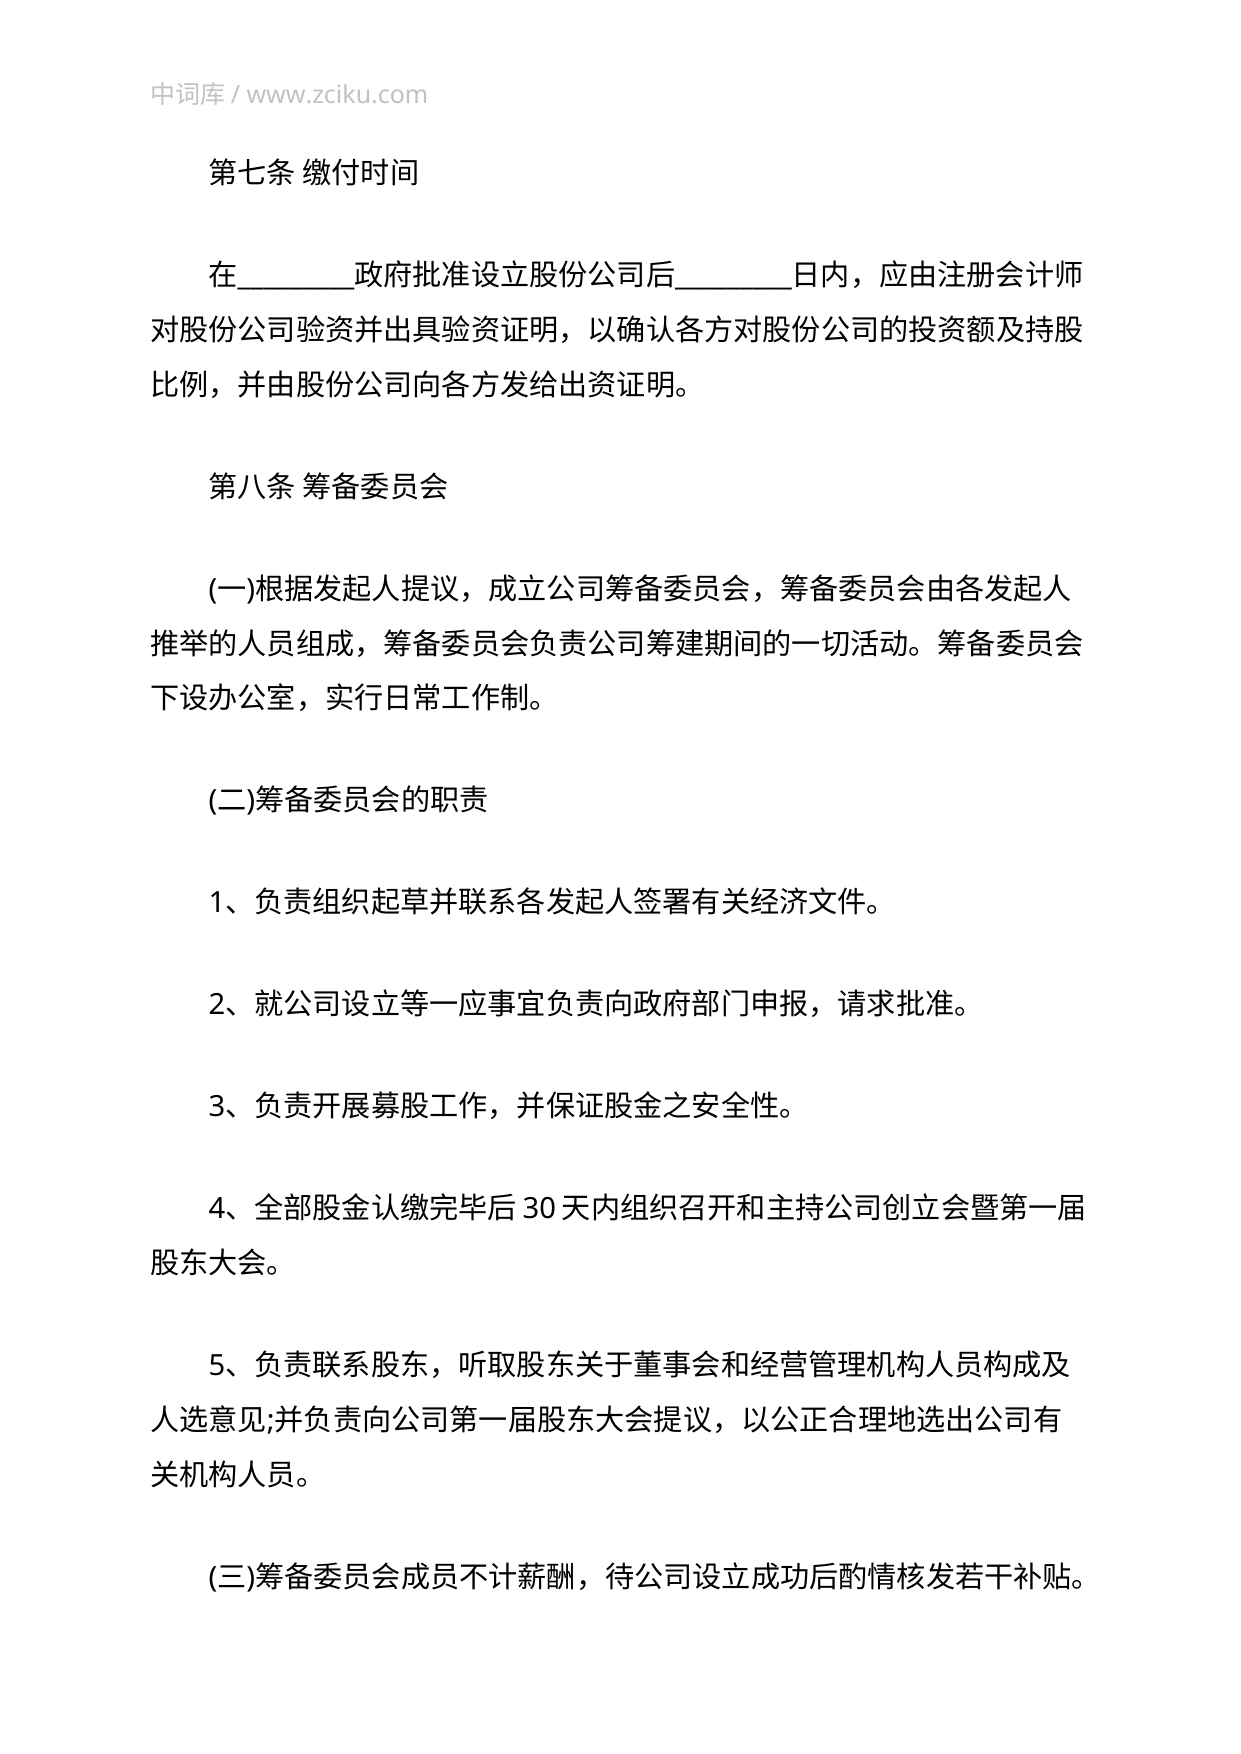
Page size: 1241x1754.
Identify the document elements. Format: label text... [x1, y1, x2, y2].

text 第七条 缴付时间 [150, 150, 1090, 192]
text (二)筹备委员会的职责 [150, 777, 1090, 819]
text 2、就公司设立等一应事宜负责向政府部门申报，请求批准。 [150, 981, 1090, 1023]
text 3、负责开展募股工作，并保证股金之安全性。 [150, 1083, 1090, 1125]
text 5、负责联系股东，听取股东关于董事会和经营管理机构人员构成及人选意见;并负责向公司第一届股东大会提议，以公正合理地选出公司有关机构人员。 [150, 1342, 1090, 1494]
text 4、全部股金认缴完毕后30天内组织召开和主持公司创立会暨第一届股东大会。 [150, 1185, 1090, 1282]
text 第八条 筹备委员会 [150, 463, 1090, 506]
text 1、负责组织起草并联系各发起人签署有关经济文件。 [150, 879, 1090, 921]
text 在_________政府批准设立股份公司后_________日内，应由注册会计师对股份公司验资并出具验资证明，以确认各方对股份公司的投资额及持股比例，并由股份公司向各方发给出资证明。 [150, 252, 1090, 404]
text (一)根据发起人提议，成立公司筹备委员会，筹备委员会由各发起人推举的人员组成，筹备委员会负责公司筹建期间的一切活动。筹备委员会下设办公室，实行日常工作制。 [150, 565, 1090, 717]
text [150, 1553, 1090, 1596]
